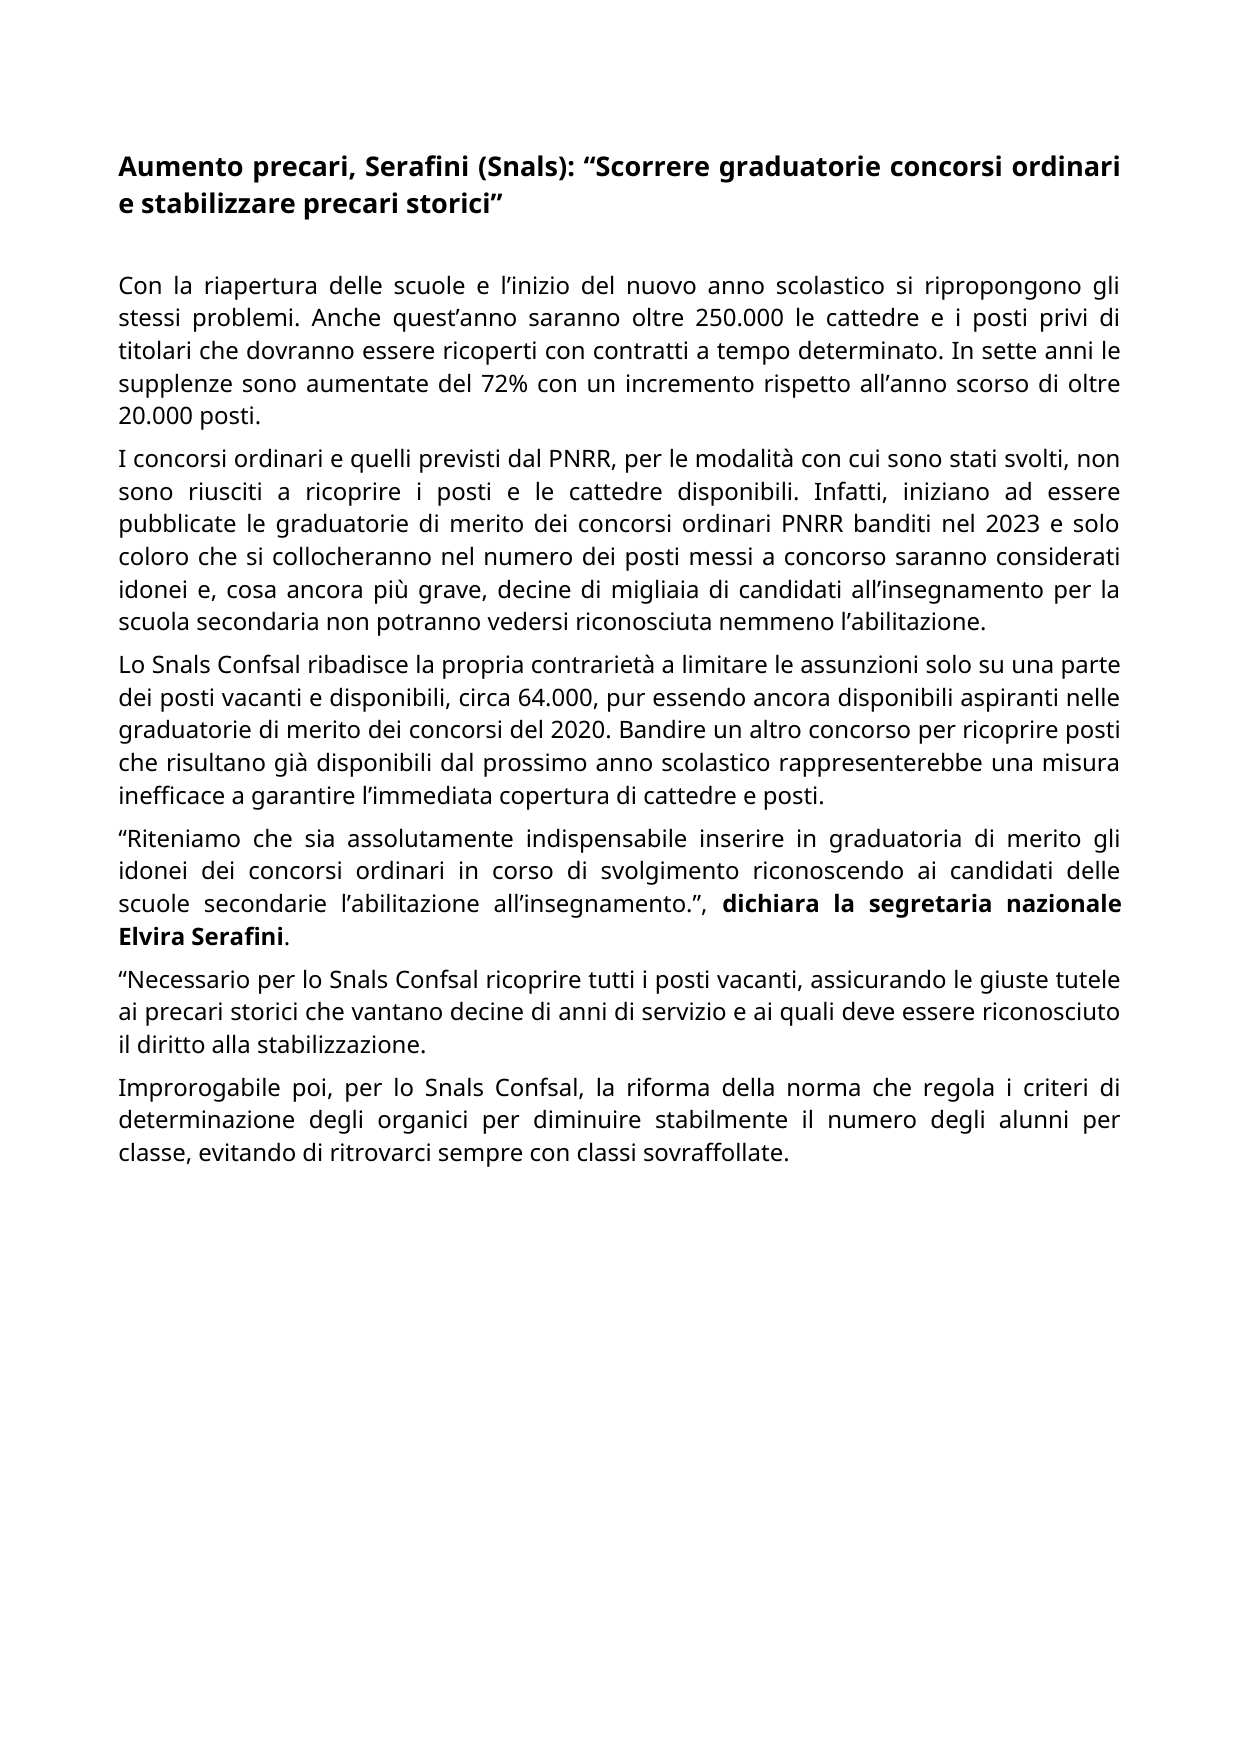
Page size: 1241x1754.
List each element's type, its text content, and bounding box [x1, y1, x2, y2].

text Improrogabile poi, per lo Snals Confsal, la riforma della norma che regola i criteri di determinazione degli organici per diminuire stabilmente il numero degli alunni per classe, evitando di ritrovarci sempre con classi sovraffollate. [118, 1071, 1122, 1168]
text Lo Snals Confsal ribadisce la propria contrarietà a limitare le assunzioni solo su una parte dei posti vacanti e disponibili, circa 64.000, pur essendo ancora disponibili aspiranti nelle graduatorie di merito dei concorsi del 2020. Bandire un altro concorso per ricoprire posti che risultano già disponibili dal prossimo anno scolastico rappresenterebbe una misura inefficace a garantire l’immediata copertura di cattedre e posti. [118, 648, 1122, 811]
text Aumento precari, Serafini (Snals): “Scorrere graduatorie concorsi ordinari e stabilizzare precari storici” [118, 148, 1122, 221]
text Con la riapertura delle scuole e l’inizio del nuovo anno scolastico si ripropongono gli stessi problemi. Anche quest’anno saranno oltre 250.000 le cattedre e i posti privi di titolari che dovranno essere ricoperti con contratti a tempo determinato. In sette anni le supplenze sono aumentate del 72% con un incremento rispetto all’anno scorso di oltre 20.000 posti. [118, 269, 1122, 432]
text “Necessario per lo Snals Confsal ricoprire tutti i posti vacanti, assicurando le giuste tutele ai precari storici che vantano decine di anni di servizio e ai quali deve essere riconosciuto il diritto alla stabilizzazione. [118, 962, 1122, 1060]
text I concorsi ordinari e quelli previsti dal PNRR, per le modalità con cui sono stati svolti, non sono riusciti a ricoprire i posti e le cattedre disponibili. Infatti, iniziano ad essere pubblicate le graduatorie di merito dei concorsi ordinari PNRR banditi nel 2023 e solo coloro che si collocheranno nel numero dei posti messi a concorso saranno considerati idonei e, cosa ancora più grave, decine di migliaia di candidati all’insegnamento per la scuola secondaria non potranno vedersi riconosciuta nemmeno l’abilitazione. [118, 442, 1122, 638]
text “Riteniamo che sia assolutamente indispensabile inserire in graduatoria di merito gli idonei dei concorsi ordinari in corso di svolgimento riconoscendo ai candidati delle scuole secondarie l’abilitazione all’insegnamento.”, dichiara la segretaria nazionale Elvira Serafini. [118, 822, 1122, 952]
